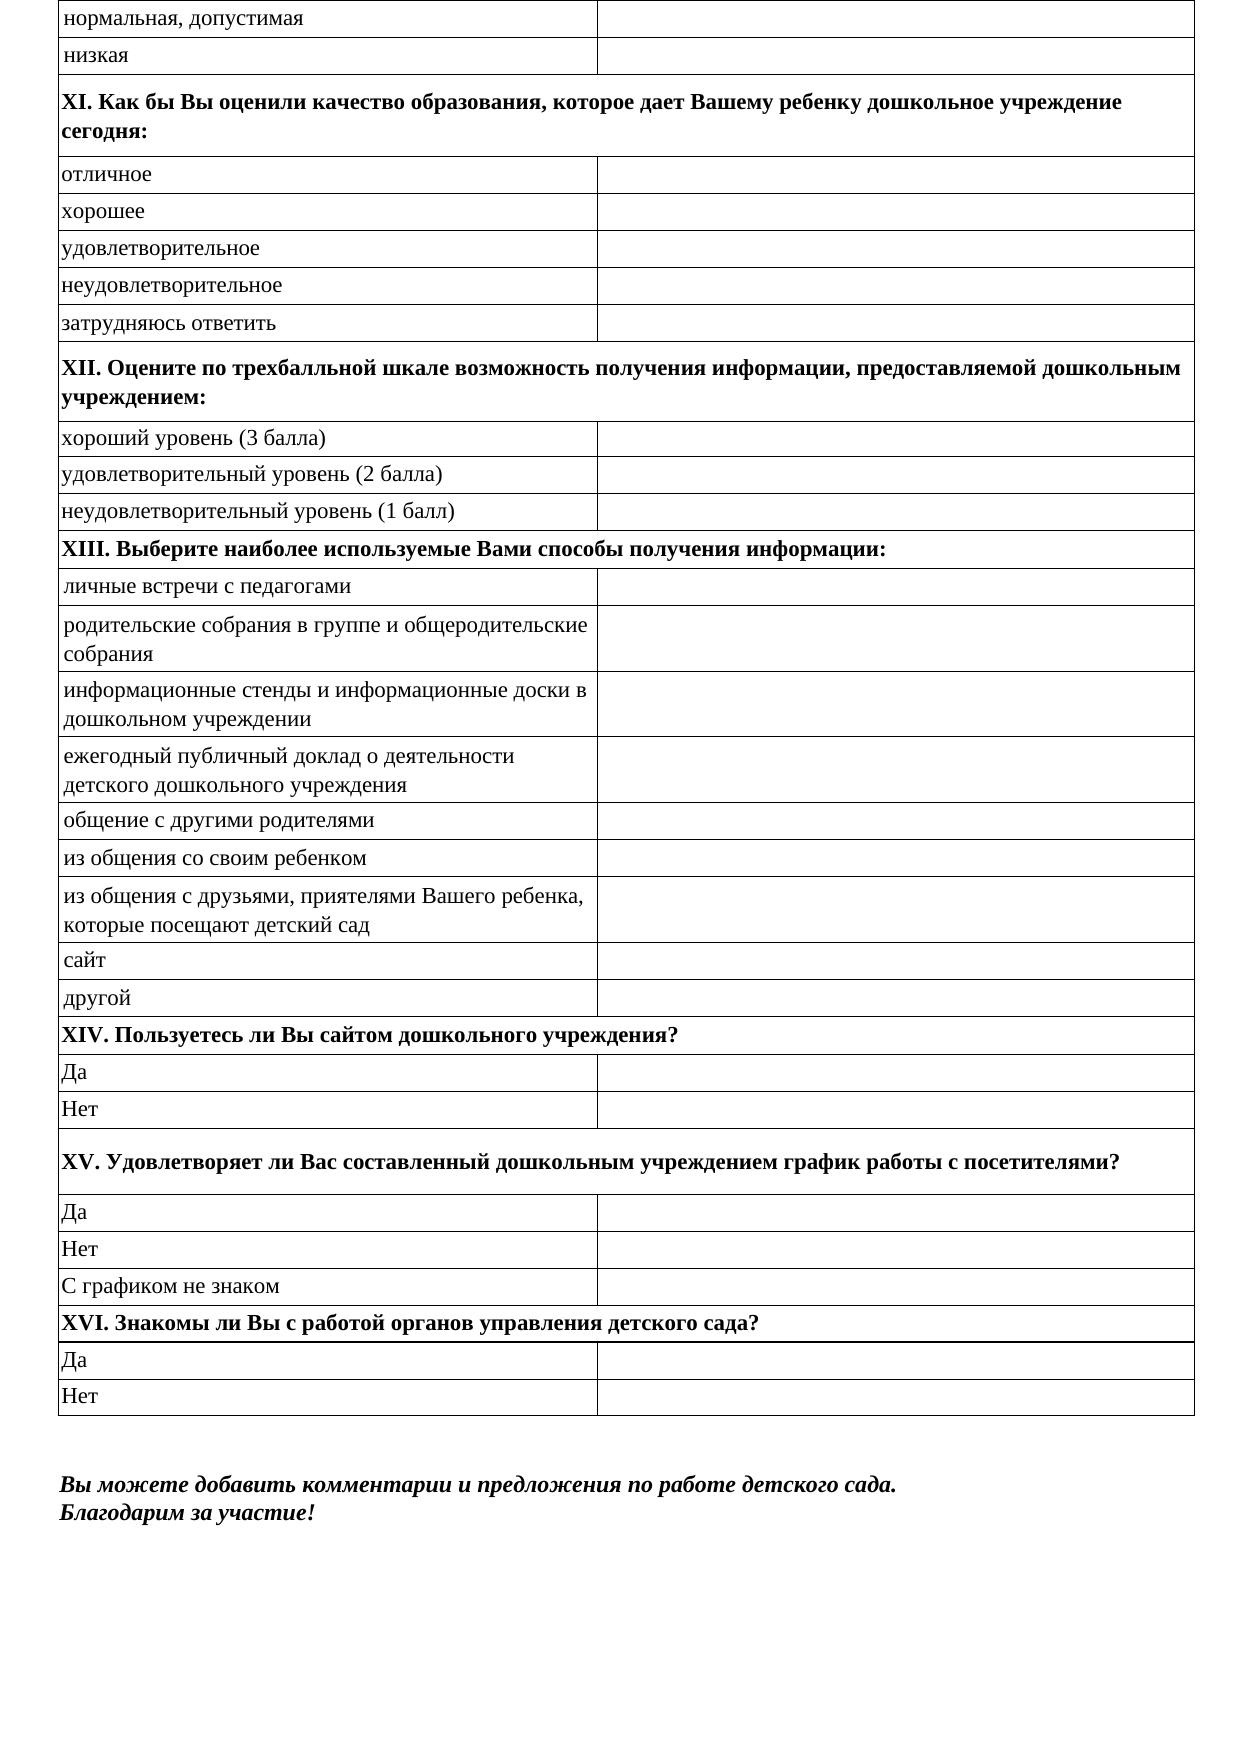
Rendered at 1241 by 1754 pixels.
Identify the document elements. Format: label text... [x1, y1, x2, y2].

table_cell неудовлетворительное [59, 268, 597, 304]
table_cell XII. Оцените по трехбалльной шкале возможность получения информации, предоставляемой дошкольным учреждением: [59, 342, 1194, 421]
table_cell другой [59, 980, 597, 1016]
table_cell [598, 606, 1194, 671]
table_cell Да [59, 1195, 597, 1231]
table_cell Нет [59, 1380, 597, 1414]
table_cell Нет [59, 1092, 597, 1127]
table_cell С графиком не знаком [59, 1269, 597, 1304]
table_cell [598, 737, 1194, 802]
table_cell информационные стенды и информационные доски в дошкольном учреждении [59, 672, 597, 736]
table_cell [598, 1092, 1194, 1127]
table_cell [598, 672, 1194, 736]
table_cell Да [59, 1343, 597, 1378]
table_cell XV. Удовлетворяет ли Вас составленный дошкольным учреждением график работы с посетителями? [59, 1129, 1194, 1193]
table_cell [598, 1055, 1194, 1091]
table_cell удовлетворительный уровень (2 балла) [59, 457, 597, 493]
table_cell [598, 38, 1194, 74]
table_cell отличное [59, 157, 597, 193]
table_cell [598, 877, 1194, 942]
table_cell низкая [59, 38, 597, 74]
table_cell хороший уровень (3 балла) [59, 422, 597, 456]
table_cell личные встречи с педагогами [59, 569, 597, 604]
table_cell [598, 569, 1194, 604]
table_cell родительские собрания в группе и общеродительские собрания [59, 606, 597, 671]
table_cell неудовлетворительный уровень (1 балл) [59, 494, 597, 530]
table_cell затрудняюсь ответить [59, 305, 597, 341]
table_cell [598, 494, 1194, 530]
table_cell удовлетворительное [59, 231, 597, 267]
table_cell [598, 803, 1194, 839]
table_cell [598, 268, 1194, 304]
table_cell нормальная, допустимая [59, 1, 597, 37]
table_cell [598, 157, 1194, 193]
table_cell [598, 980, 1194, 1016]
text Благодарим за участие! [59, 1498, 1181, 1526]
table_cell ежегодный публичный доклад о деятельности детского дошкольного учреждения [59, 737, 597, 802]
table_cell [598, 1195, 1194, 1231]
table_cell [598, 457, 1194, 493]
table_cell XI. Как бы Вы оценили качество образования, которое дает Вашему ребенку дошкольное учреждение сегодня: [59, 75, 1194, 156]
table_cell Нет [59, 1232, 597, 1267]
table_cell [598, 1, 1194, 37]
table_cell Да [59, 1055, 597, 1091]
table_cell XVI. Знакомы ли Вы с работой органов управления детского сада? [59, 1306, 1194, 1341]
table_cell XIII. Выберите наиболее используемые Вами способы получения информации: [59, 531, 1194, 567]
table_cell [598, 1343, 1194, 1378]
table_cell [598, 840, 1194, 876]
table_cell из общения с друзьями, приятелями Вашего ребенка, которые посещают детский сад [59, 877, 597, 942]
table_cell [598, 422, 1194, 456]
table_cell общение с другими родителями [59, 803, 597, 839]
table_cell [598, 1232, 1194, 1267]
table_cell хорошее [59, 194, 597, 230]
table_cell XIV. Пользуетесь ли Вы сайтом дошкольного учреждения? [59, 1017, 1194, 1053]
table_cell [598, 943, 1194, 979]
table_cell [598, 231, 1194, 267]
table_cell [598, 305, 1194, 341]
table_cell сайт [59, 943, 597, 979]
table_cell из общения со своим ребенком [59, 840, 597, 876]
table_cell [598, 1380, 1194, 1414]
table_cell [598, 194, 1194, 230]
text Вы можете добавить комментарии и предложения по работе детского сада. [59, 1470, 1181, 1498]
table_cell [598, 1269, 1194, 1304]
